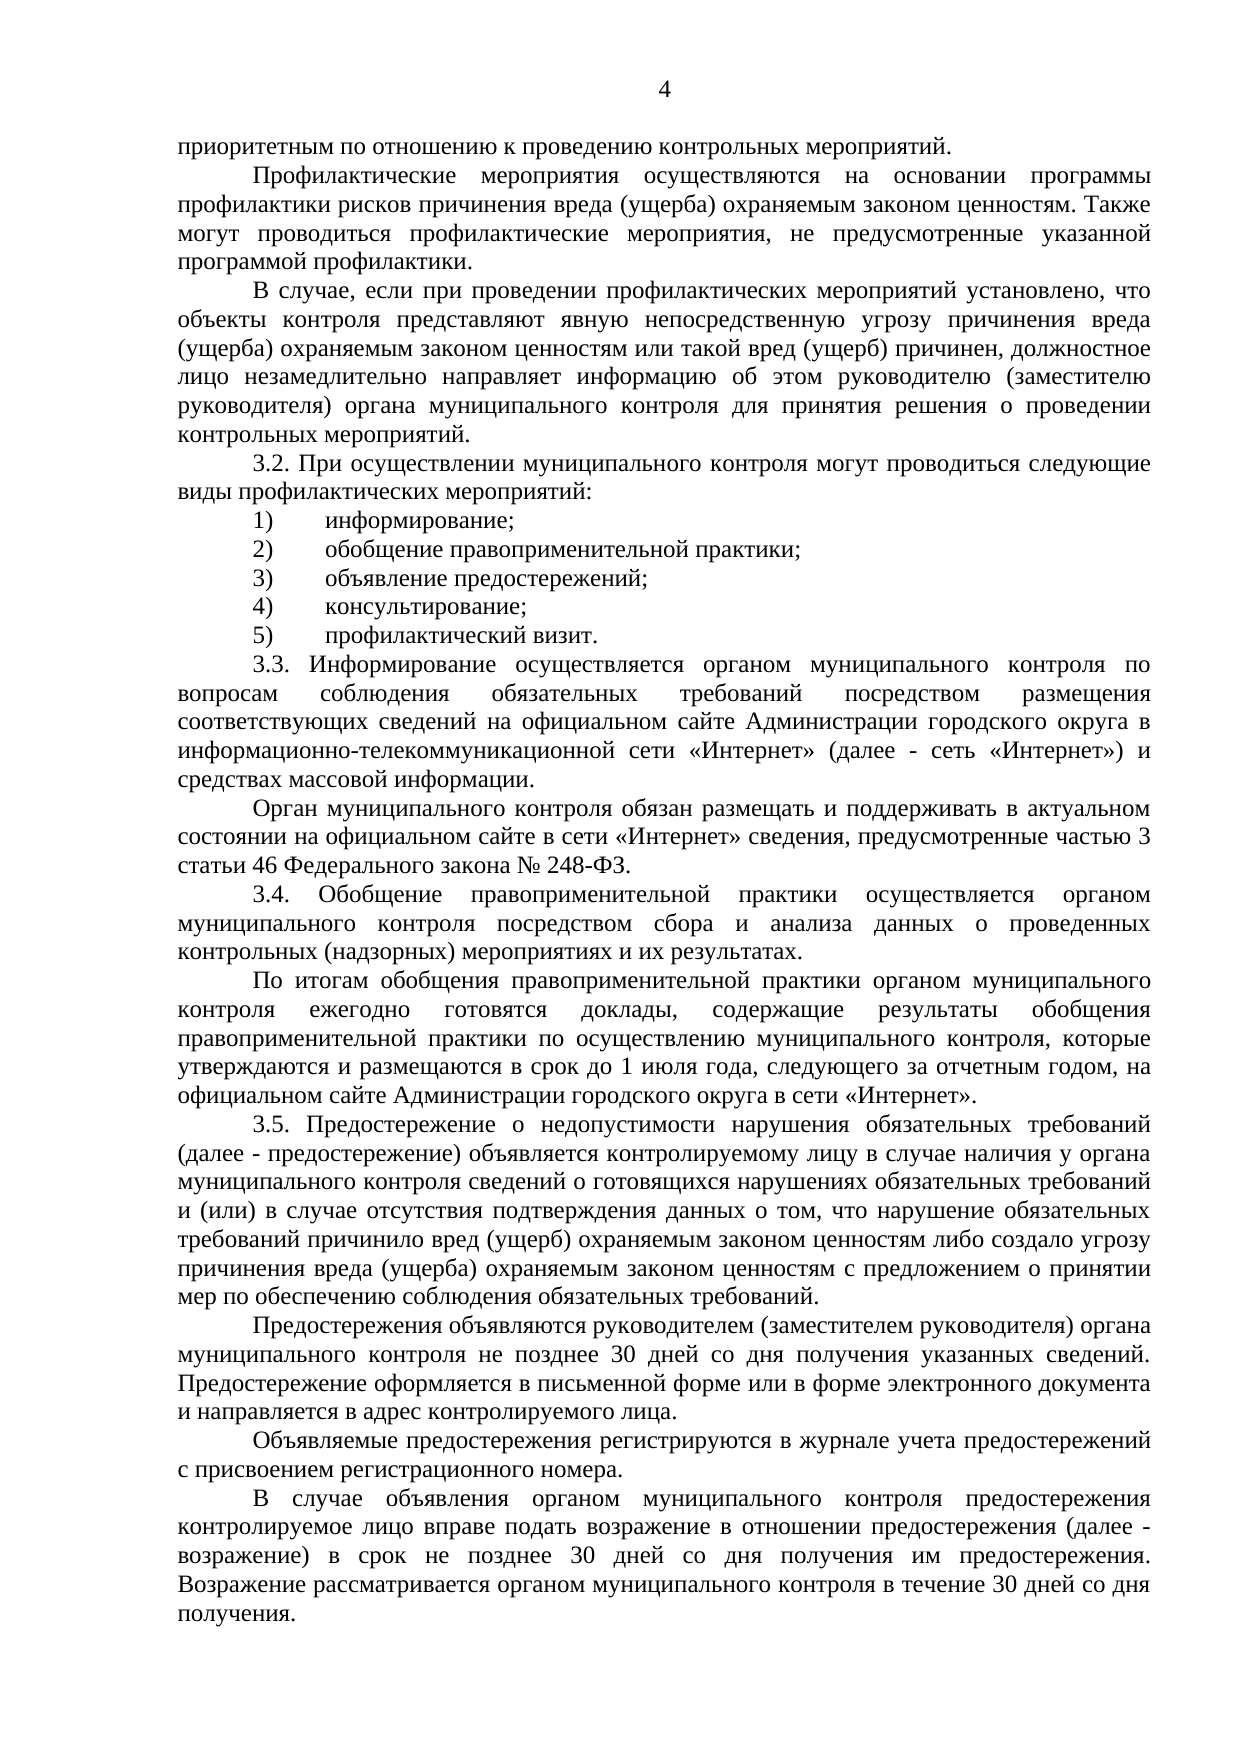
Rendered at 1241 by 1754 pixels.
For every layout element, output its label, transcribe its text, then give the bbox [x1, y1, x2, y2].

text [177, 131, 1152, 160]
text 5) профилактический визит. [177, 620, 1152, 649]
text 3.3. Информирование осуществляется органом муниципального контроля по вопросам соблюдения обязательных требований посредством размещения соответствующих сведений на официальном сайте Администрации городского округа в информационно-телекоммуникационной сети «Интернет» (далее - сеть «Интернет») и средствах массовой информации. [177, 649, 1152, 793]
text 4) консультирование; [177, 591, 1152, 620]
text 3.5. Предостережение о недопустимости нарушения обязательных требований (далее - предостережение) объявляется контролируемому лицу в случае наличия у органа муниципального контроля сведений о готовящихся нарушениях обязательных требований и (или) в случае отсутствия подтверждения данных о том, что нарушение обязательных требований причинило вред (ущерб) охраняемым законом ценностям либо создало угрозу причинения вреда (ущерба) охраняемым законом ценностям с предложением о принятии мер по обеспечению соблюдения обязательных требований. [177, 1109, 1152, 1310]
text Орган муниципального контроля обязан размещать и поддерживать в актуальном состоянии на официальном сайте в сети «Интернет» сведения, предусмотренные частью 3 статьи 46 Федерального закона № 248-ФЗ. [177, 793, 1152, 879]
text 3.4. Обобщение правоприменительной практики осуществляется органом муниципального контроля посредством сбора и анализа данных о проведенных контрольных (надзорных) мероприятиях и их результатах. [177, 879, 1152, 965]
text По итогам обобщения правоприменительной практики органом муниципального контроля ежегодно готовятся доклады, содержащие результаты обобщения правоприменительной практики по осуществлению муниципального контроля, которые утверждаются и размещаются в срок до 1 июля года, следующего за отчетным годом, на официальном сайте Администрации городского округа в сети «Интернет». [177, 965, 1152, 1109]
text В случае объявления органом муниципального контроля предостережения контролируемое лицо вправе подать возражение в отношении предостережения (далее - возражение) в срок не позднее 30 дней со дня получения им предостережения. Возражение рассматривается органом муниципального контроля в течение 30 дней со дня получения. [177, 1483, 1152, 1626]
text 1) информирование; [177, 505, 1152, 534]
text 3.2. При осуществлении муниципального контроля могут проводиться следующие виды профилактических мероприятий: [177, 448, 1152, 505]
text 3) объявление предостережений; [177, 563, 1152, 591]
text В случае, если при проведении профилактических мероприятий установлено, что объекты контроля представляют явную непосредственную угрозу причинения вреда (ущерба) охраняемым законом ценностям или такой вред (ущерб) причинен, должностное лицо незамедлительно направляет информацию об этом руководителю (заместителю руководителя) органа муниципального контроля для принятия решения о проведении контрольных мероприятий. [177, 275, 1152, 448]
text Предостережения объявляются руководителем (заместителем руководителя) органа муниципального контроля не позднее 30 дней со дня получения указанных сведений. Предостережение оформляется в письменной форме или в форме электронного документа и направляется в адрес контролируемого лица. [177, 1310, 1152, 1425]
text Объявляемые предостережения регистрируются в журнале учета предостережений с присвоением регистрационного номера. [177, 1425, 1152, 1483]
text Профилактические мероприятия осуществляются на основании программы профилактики рисков причинения вреда (ущерба) охраняемым законом ценностям. Также могут проводиться профилактические мероприятия, не предусмотренные указанной программой профилактики. [177, 160, 1152, 275]
text 2) обобщение правоприменительной практики; [177, 534, 1152, 563]
